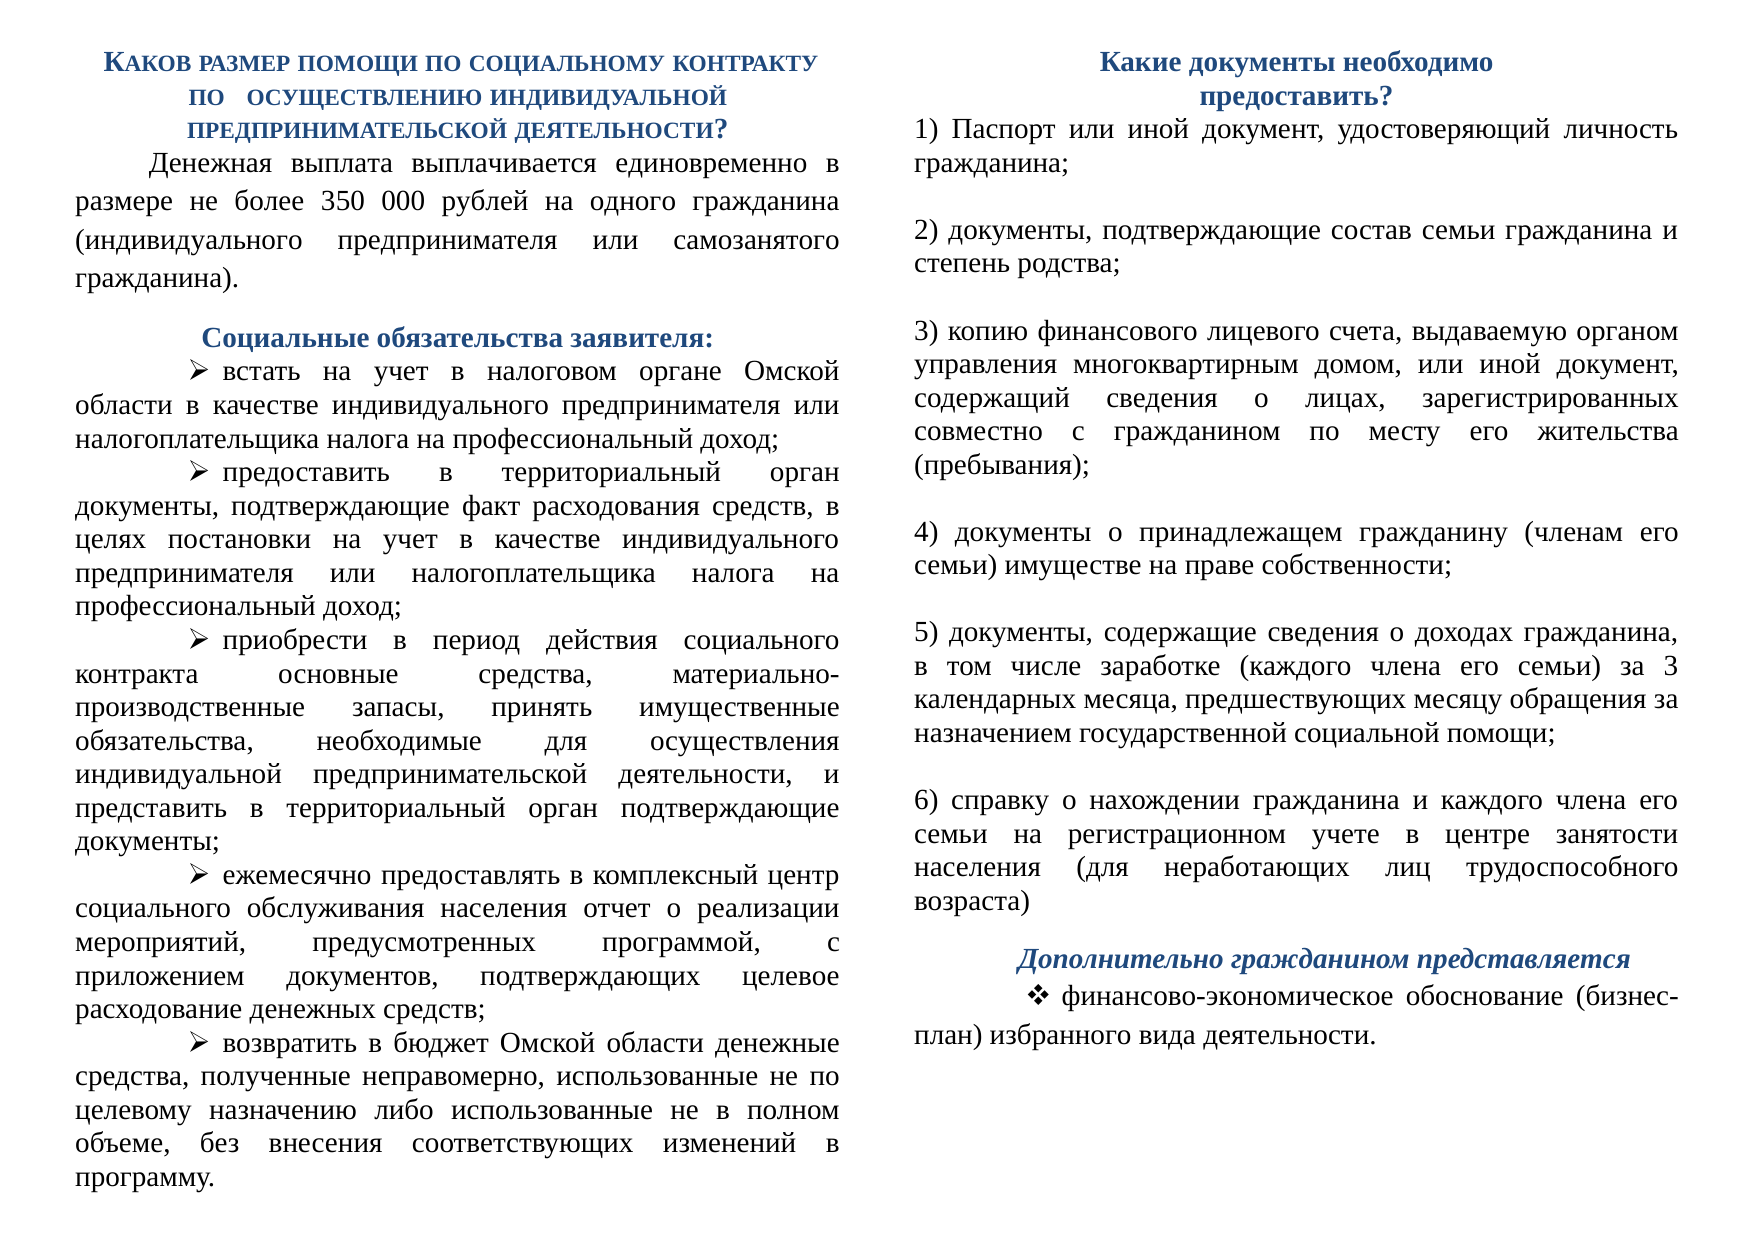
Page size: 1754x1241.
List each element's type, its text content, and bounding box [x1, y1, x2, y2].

text Какие документы необходимо [914, 44, 1679, 78]
text Социальные обязательства заявителя: [75, 320, 840, 353]
text 1) Паспорт или иной документ, удостоверяющий личность гражданина; [914, 111, 1679, 178]
text 3) копию финансового лицевого счета, выдаваемую органом управления многоквартирным домом, или иной документ, содержащий сведения о лицах, зарегистрированных совместно с гражданином по месту его жительства (пребывания); [914, 313, 1679, 480]
list предоставить в территориальный орган документы, подтверждающие факт расходования средств, в целях постановки на учет в качестве индивидуального предпринимателя или налогоплательщика налога на профессиональный доход; [75, 454, 840, 622]
text Дополнительно гражданином представляется [914, 941, 1679, 975]
text 6) справку о нахождении гражданина и каждого члена его семьи на регистрационном учете в центре занятости населения (для неработающих лиц трудоспособного возраста) [914, 782, 1679, 916]
text 4) документы о принадлежащем гражданину (членам его семьи) имуществе на праве собственности; [914, 514, 1679, 581]
text Денежная выплата выплачивается единовременно в размере не более 350 000 рублей на одного гражданина (индивидуального предпринимателя или самозанятого гражданина). [75, 145, 840, 294]
list финансово-экономическое обоснование (бизнес-план) избранного вида деятельности. [914, 978, 1679, 1051]
text 5) документы, содержащие сведения о доходах гражданина, в том числе заработке (каждого члена его семьи) за 3 календарных месяца, предшествующих месяцу обращения за назначением государственной социальной помощи; [914, 614, 1679, 749]
list встать на учет в налоговом органе Омской области в качестве индивидуального предпринимателя или налогоплательщика налога на профессиональный доход; [75, 353, 840, 454]
list приобрести в период действия социального контракта основные средства, материально-производственные запасы, принять имущественные обязательства, необходимые для осуществления индивидуальной предпринимательской деятельности, и представить в территориальный орган подтверждающие документы; [75, 622, 840, 857]
list ежемесячно предоставлять в комплексный центр социального обслуживания населения отчет о реализации мероприятий, предусмотренных программой, с приложением документов, подтверждающих целевое расходование денежных средств; [75, 857, 840, 1025]
text 2) документы, подтверждающие состав семьи гражданина и степень родства; [914, 212, 1679, 279]
list возвратить в бюджет Омской области денежные средства, полученные неправомерно, использованные не по целевому назначению либо использованные не в полном объеме, без внесения соответствующих изменений в программу. [75, 1025, 840, 1193]
title Каков размер помощи по социальному контракту по осуществлению индивидуальной предпринимательской деятельности? [75, 44, 840, 145]
text предоставить? [914, 78, 1679, 111]
